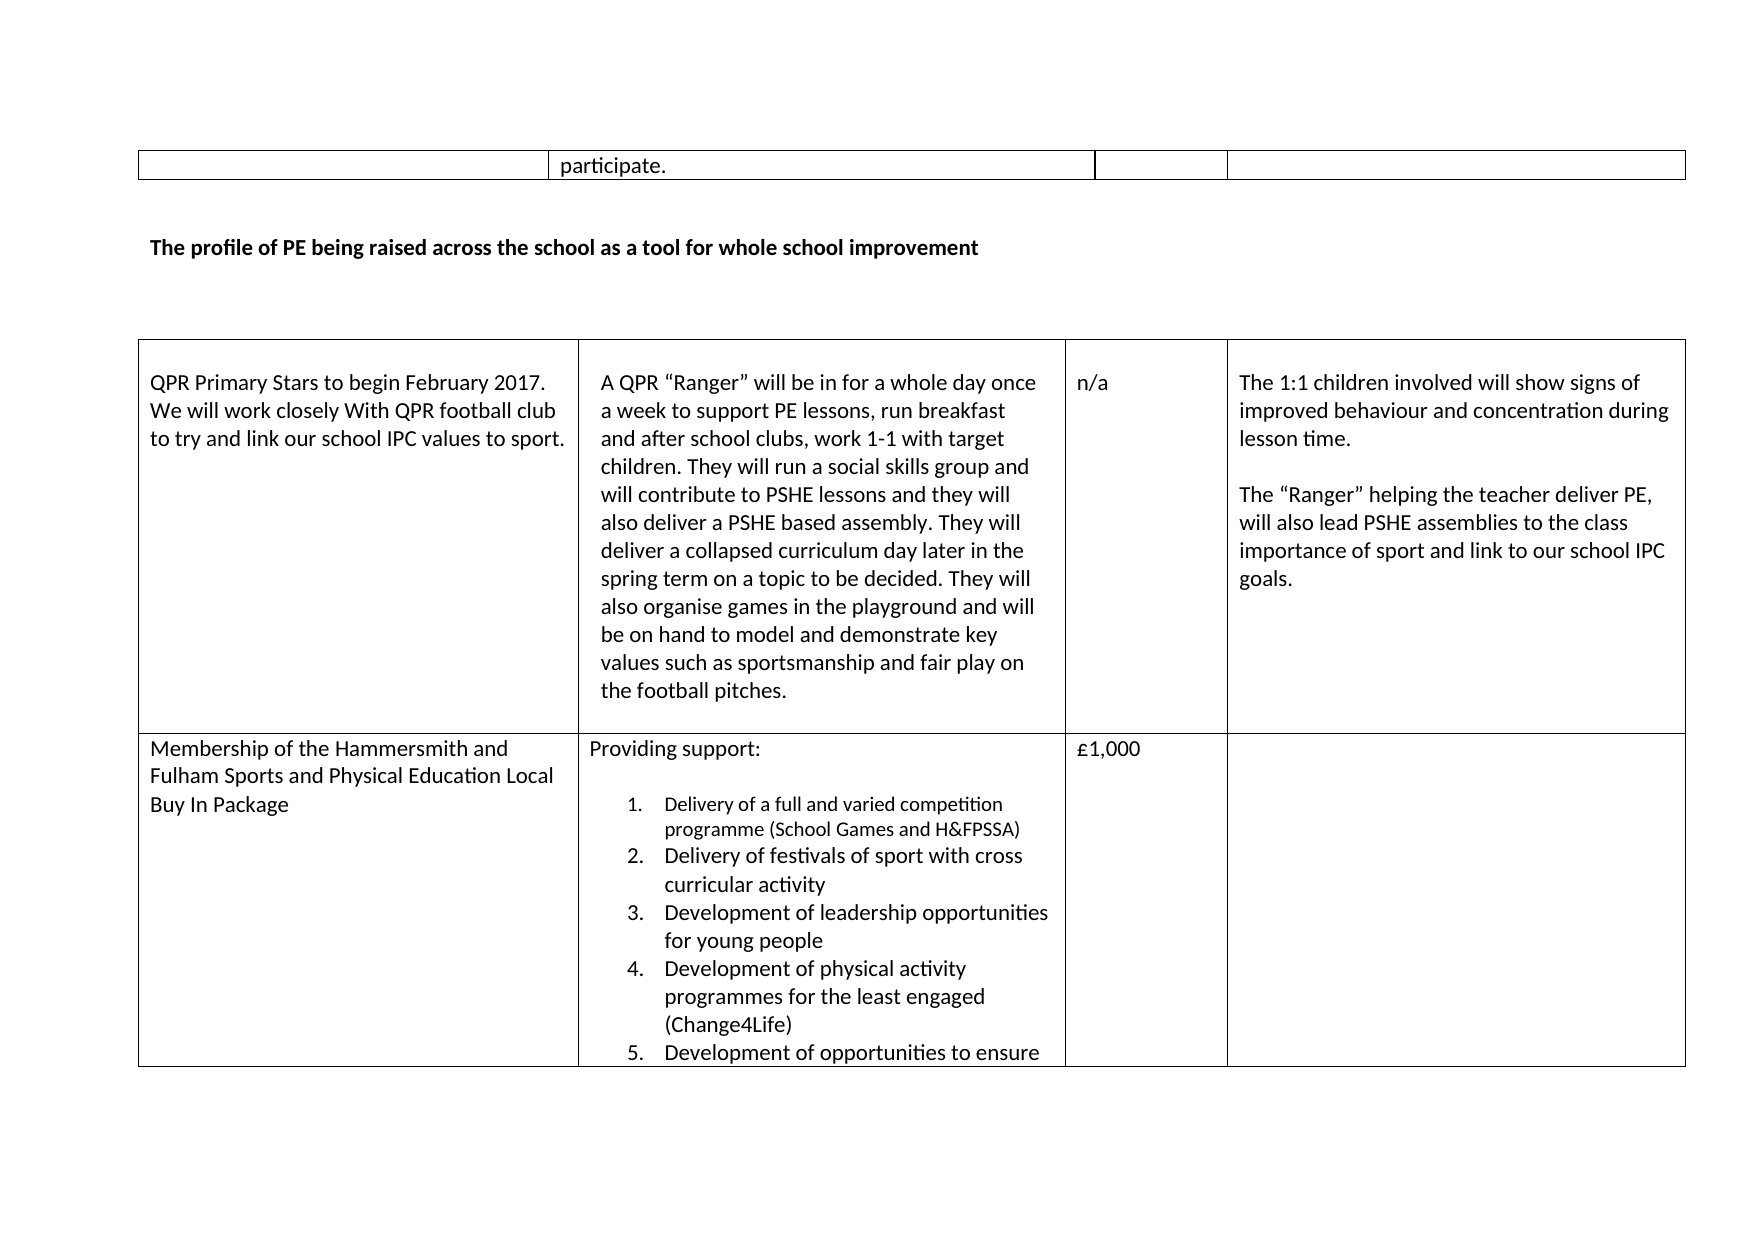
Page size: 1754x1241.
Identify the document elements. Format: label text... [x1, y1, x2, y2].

table_header [579, 340, 1065, 733]
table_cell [1228, 151, 1685, 179]
table_header QPR Primary Stars to begin February 2017. We will work closely With QPR football club to try and link our school IPC values to sport. [139, 340, 578, 733]
text The profile of PE being raised across the school as a tool for whole school improvement [150, 233, 1604, 261]
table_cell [139, 734, 578, 1066]
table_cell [579, 734, 1065, 1066]
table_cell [549, 151, 1094, 179]
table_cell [139, 151, 548, 179]
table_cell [1096, 151, 1227, 179]
table_cell £1,000 [1066, 734, 1227, 1066]
table_cell [1228, 734, 1685, 1066]
table_header n/a [1066, 340, 1227, 733]
table_header The 1:1 children involved will show signs of improved behaviour and concentration during lesson time. The “Ranger” helping the teacher deliver PE, will also lead PSHE assemblies to the class importance of sport and link to our school IPC goals. [1228, 340, 1685, 733]
